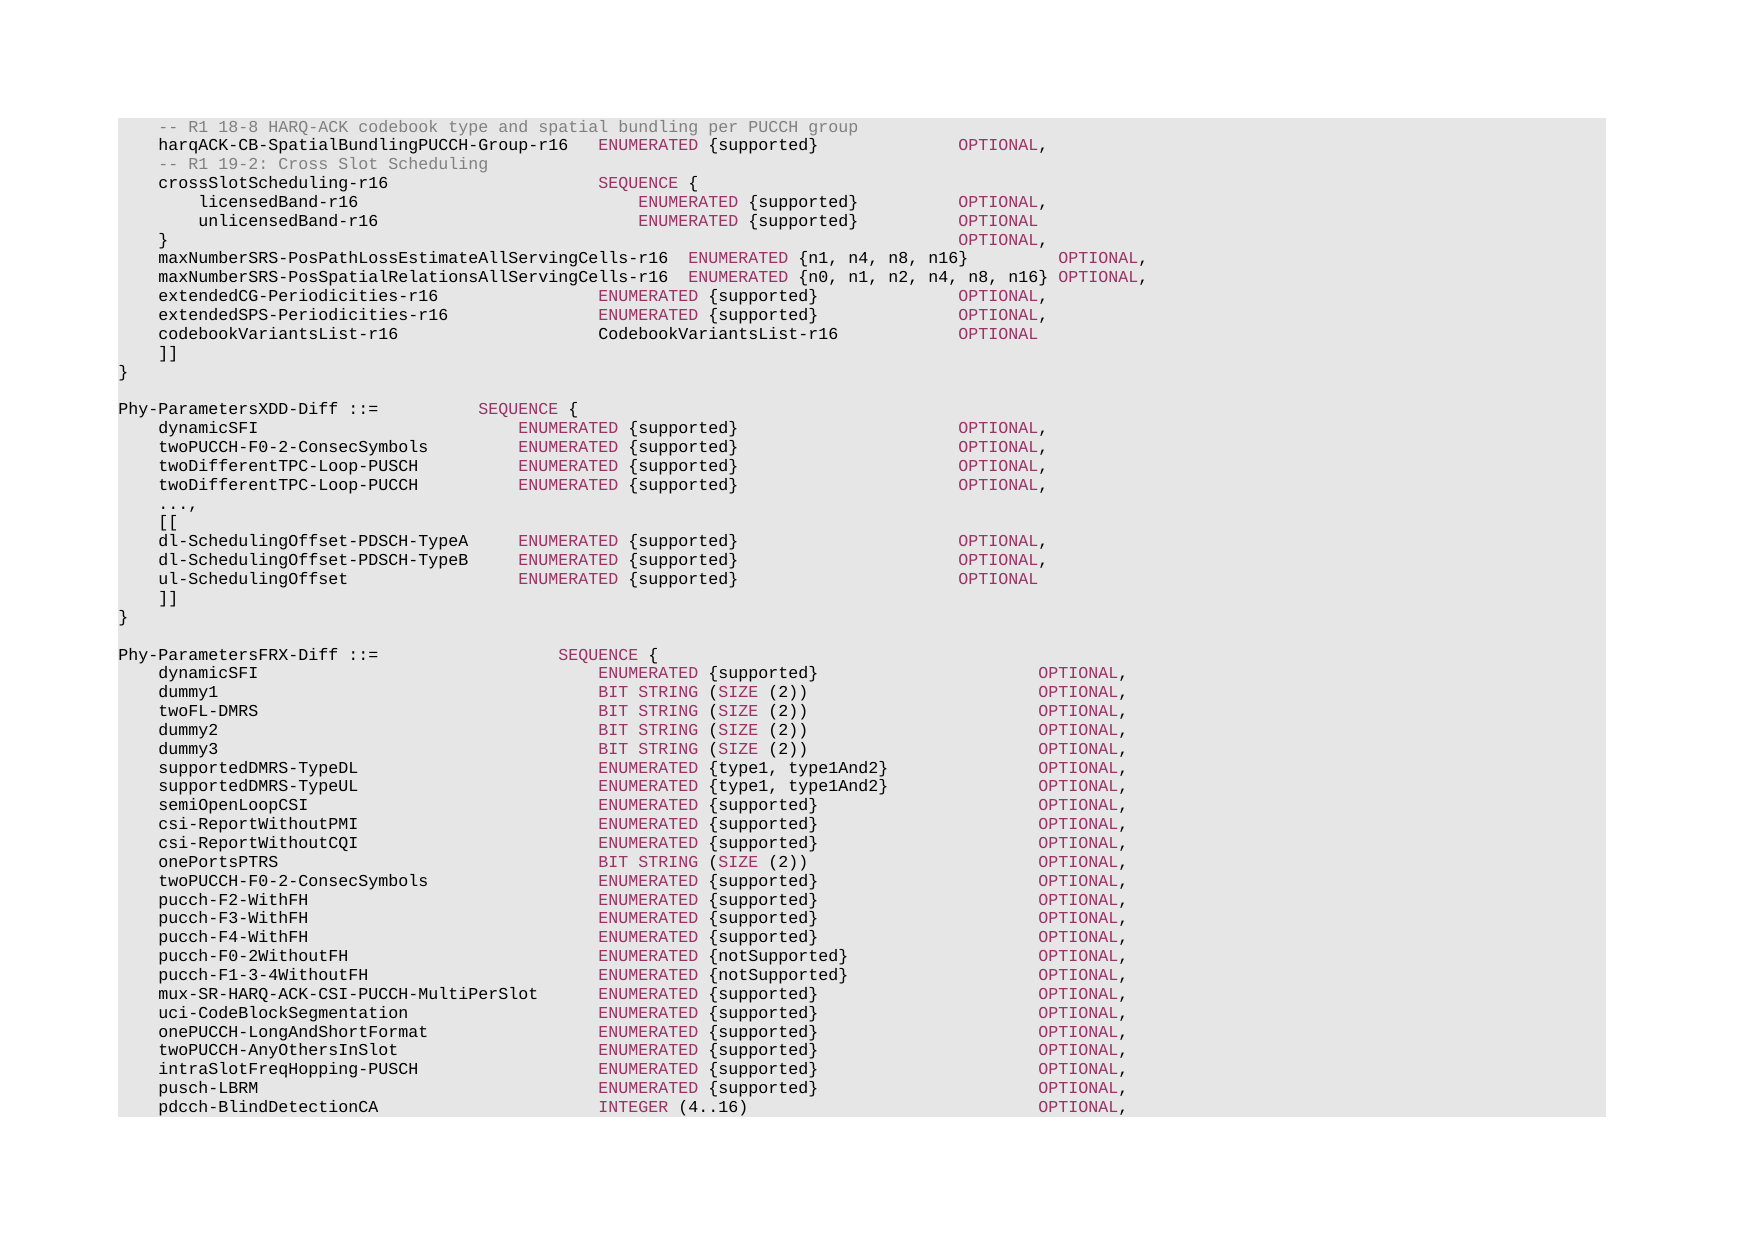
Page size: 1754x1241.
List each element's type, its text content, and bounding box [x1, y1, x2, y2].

text unlicensedBand-r16 ENUMERATED {supported} OPTIONAL [118, 212, 1606, 231]
text } [118, 363, 1606, 382]
text pucch-F4-WithFH ENUMERATED {supported} OPTIONAL, [118, 929, 1606, 948]
text Phy-ParametersFRX-Diff ::= SEQUENCE { [118, 646, 1606, 665]
text onePUCCH-LongAndShortFormat ENUMERATED {supported} OPTIONAL, [118, 1023, 1606, 1042]
text maxNumberSRS-PosSpatialRelationsAllServingCells-r16 ENUMERATED {n0, n1, n2, n4, n8, n16} OPTIONAL, [118, 269, 1606, 288]
text supportedDMRS-TypeDL ENUMERATED {type1, type1And2} OPTIONAL, [118, 759, 1606, 778]
text dummy2 BIT STRING (SIZE (2)) OPTIONAL, [118, 721, 1606, 740]
text } [118, 608, 1606, 627]
text semiOpenLoopCSI ENUMERATED {supported} OPTIONAL, [118, 797, 1606, 816]
text dl-SchedulingOffset-PDSCH-TypeB ENUMERATED {supported} OPTIONAL, [118, 552, 1606, 571]
text twoDifferentTPC-Loop-PUSCH ENUMERATED {supported} OPTIONAL, [118, 457, 1606, 476]
text } OPTIONAL, [118, 231, 1606, 250]
text ]] [118, 589, 1606, 608]
text uci-CodeBlockSegmentation ENUMERATED {supported} OPTIONAL, [118, 1004, 1606, 1023]
text mux-SR-HARQ-ACK-CSI-PUCCH-MultiPerSlot ENUMERATED {supported} OPTIONAL, [118, 985, 1606, 1004]
text dummy1 BIT STRING (SIZE (2)) OPTIONAL, [118, 684, 1606, 703]
text harqACK-CB-SpatialBundlingPUCCH-Group-r16 ENUMERATED {supported} OPTIONAL, [118, 137, 1606, 156]
text onePortsPTRS BIT STRING (SIZE (2)) OPTIONAL, [118, 853, 1606, 872]
text pucch-F1-3-4WithoutFH ENUMERATED {notSupported} OPTIONAL, [118, 967, 1606, 985]
text dynamicSFI ENUMERATED {supported} OPTIONAL, [118, 665, 1606, 684]
text ..., [118, 495, 1606, 514]
text crossSlotScheduling-r16 SEQUENCE { [118, 175, 1606, 193]
text [[ [118, 514, 1606, 533]
text dummy3 BIT STRING (SIZE (2)) OPTIONAL, [118, 740, 1606, 759]
text pucch-F2-WithFH ENUMERATED {supported} OPTIONAL, [118, 891, 1606, 910]
text intraSlotFreqHopping-PUSCH ENUMERATED {supported} OPTIONAL, [118, 1061, 1606, 1080]
text dl-SchedulingOffset-PDSCH-TypeA ENUMERATED {supported} OPTIONAL, [118, 533, 1606, 552]
text codebookVariantsList-r16 CodebookVariantsList-r16 OPTIONAL [118, 326, 1606, 344]
text csi-ReportWithoutCQI ENUMERATED {supported} OPTIONAL, [118, 834, 1606, 853]
text twoPUCCH-F0-2-ConsecSymbols ENUMERATED {supported} OPTIONAL, [118, 872, 1606, 891]
text twoPUCCH-AnyOthersInSlot ENUMERATED {supported} OPTIONAL, [118, 1042, 1606, 1061]
text dynamicSFI ENUMERATED {supported} OPTIONAL, [118, 420, 1606, 439]
text -- R1 19-2: Cross Slot Scheduling [118, 156, 1606, 175]
text supportedDMRS-TypeUL ENUMERATED {type1, type1And2} OPTIONAL, [118, 778, 1606, 797]
text ul-SchedulingOffset ENUMERATED {supported} OPTIONAL [118, 571, 1606, 589]
text pucch-F0-2WithoutFH ENUMERATED {notSupported} OPTIONAL, [118, 948, 1606, 967]
text pucch-F3-WithFH ENUMERATED {supported} OPTIONAL, [118, 910, 1606, 929]
text extendedCG-Periodicities-r16 ENUMERATED {supported} OPTIONAL, [118, 288, 1606, 307]
text -- R1 18-8 HARQ-ACK codebook type and spatial bundling per PUCCH group [118, 118, 1606, 137]
text ]] [118, 344, 1606, 363]
text maxNumberSRS-PosPathLossEstimateAllServingCells-r16 ENUMERATED {n1, n4, n8, n16} OPTIONAL, [118, 250, 1606, 269]
text csi-ReportWithoutPMI ENUMERATED {supported} OPTIONAL, [118, 816, 1606, 834]
text twoFL-DMRS BIT STRING (SIZE (2)) OPTIONAL, [118, 703, 1606, 721]
text twoPUCCH-F0-2-ConsecSymbols ENUMERATED {supported} OPTIONAL, [118, 439, 1606, 457]
text twoDifferentTPC-Loop-PUCCH ENUMERATED {supported} OPTIONAL, [118, 476, 1606, 495]
text pusch-LBRM ENUMERATED {supported} OPTIONAL, [118, 1080, 1606, 1098]
text Phy-ParametersXDD-Diff ::= SEQUENCE { [118, 401, 1606, 420]
text extendedSPS-Periodicities-r16 ENUMERATED {supported} OPTIONAL, [118, 307, 1606, 326]
text licensedBand-r16 ENUMERATED {supported} OPTIONAL, [118, 193, 1606, 212]
text pdcch-BlindDetectionCA INTEGER (4..16) OPTIONAL, [118, 1098, 1606, 1117]
